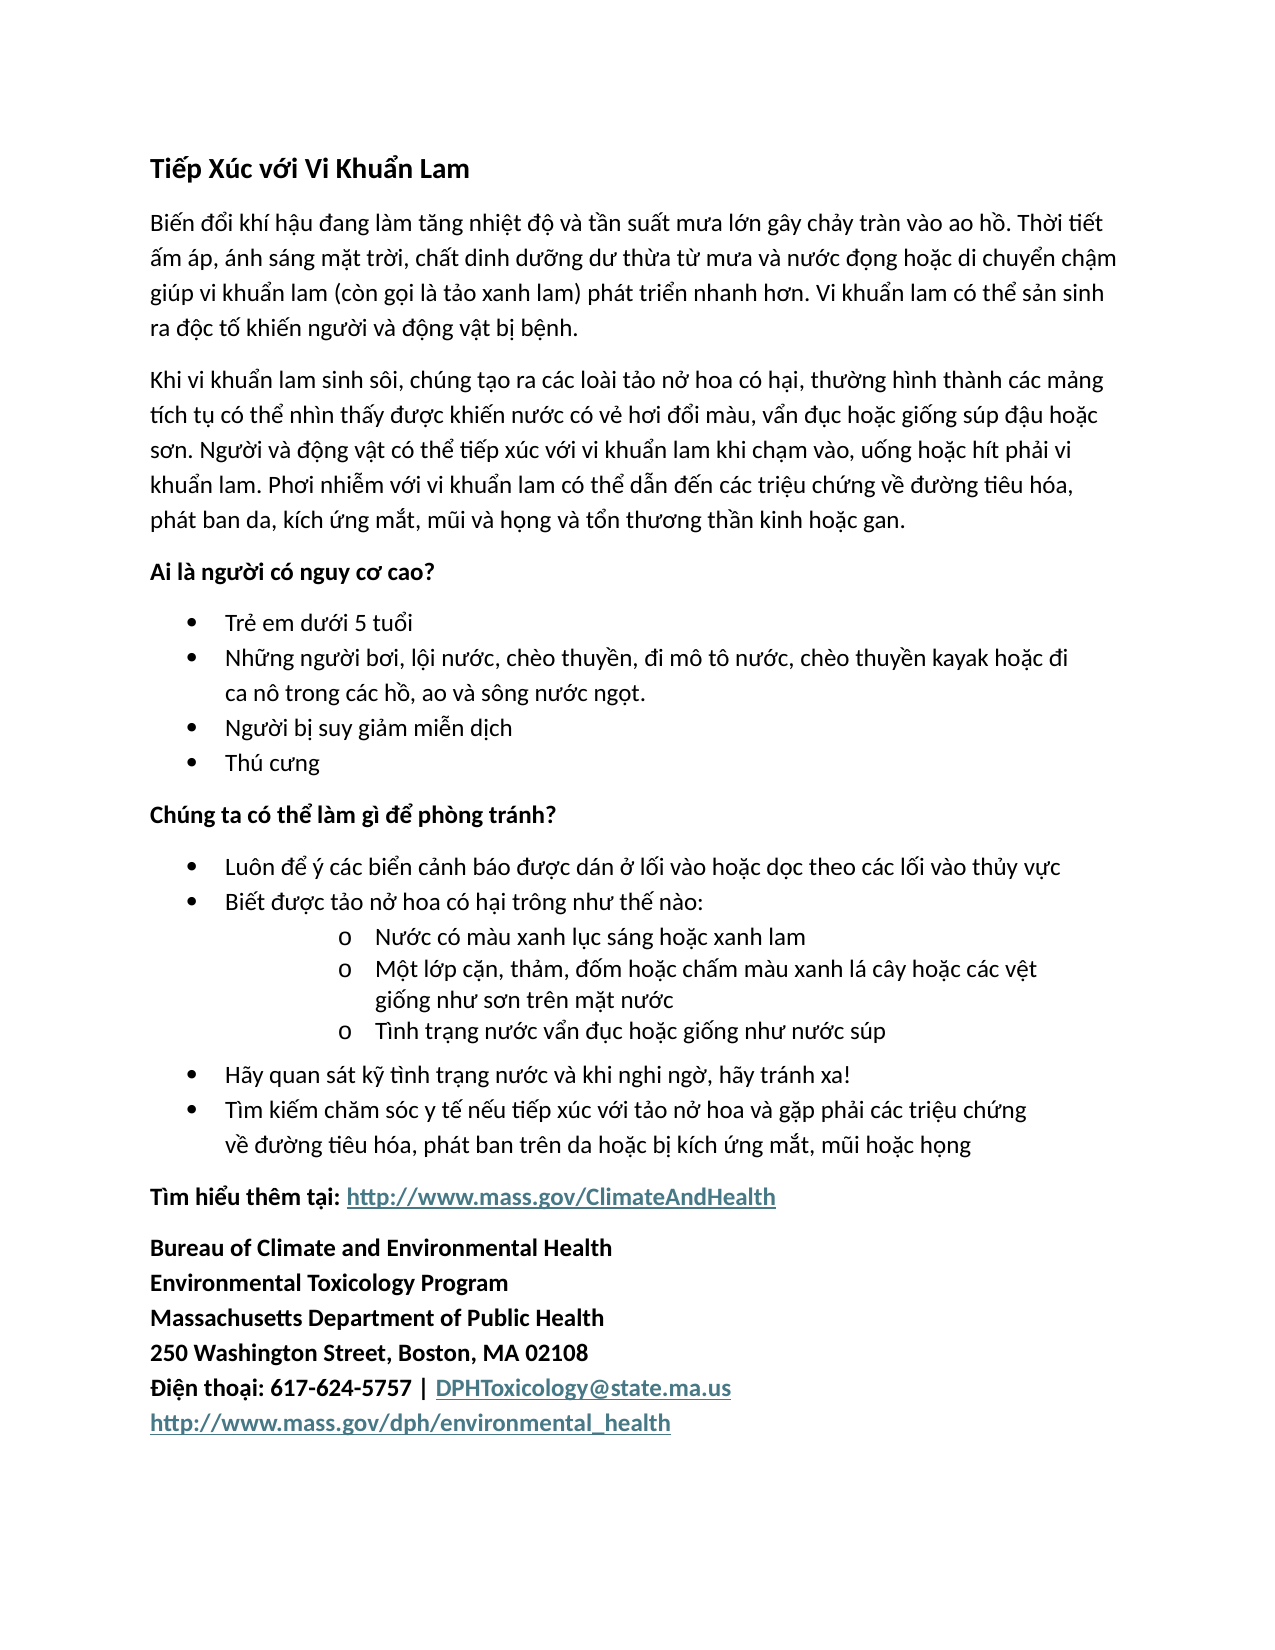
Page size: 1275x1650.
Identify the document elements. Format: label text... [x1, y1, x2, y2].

text Tìm hiểu thêm tại: http://www.mass.gov/ClimateAndHealth [150, 1181, 1125, 1211]
text Biến đổi khí hậu đang làm tăng nhiệt độ và tần suất mưa lớn gây chảy tràn vào ao hồ. Thời tiết ấm áp, ánh sáng mặt trời, chất dinh dưỡng dư thừa từ mưa và nước đọng hoặc di chuyển chậm giúp vi khuẩn lam (còn gọi là tảo xanh lam) phát triển nhanh hơn. Vi khuẩn lam có thể sản sinh ra độc tố khiến người và động vật bị bệnh. [150, 208, 1125, 343]
text Điện thoại: 617-624-5757 | DPHToxicology@state.ma.us [150, 1373, 1125, 1403]
text Khi vi khuẩn lam sinh sôi, chúng tạo ra các loài tảo nở hoa có hại, thường hình thành các mảng tích tụ có thể nhìn thấy được khiến nước có vẻ hơi đổi màu, vẩn đục hoặc giống súp đậu hoặc sơn. Người và động vật có thể tiếp xúc với vi khuẩn lam khi chạm vào, uống hoặc hít phải vi khuẩn lam. Phơi nhiễm với vi khuẩn lam có thể dẫn đến các triệu chứng về đường tiêu hóa, phát ban da, kích ứng mắt, mũi và họng và tổn thương thần kinh hoặc gan. [150, 364, 1125, 535]
list Một lớp cặn, thảm, đốm hoặc chấm màu xanh lá cây hoặc các vệt giống như sơn trên mặt nước [337, 953, 1087, 1015]
list Luôn để ý các biển cảnh báo được dán ở lối vào hoặc dọc theo các lối vào thủy vực [187, 851, 1125, 881]
list Trẻ em dưới 5 tuổi [187, 608, 1125, 638]
list Người bị suy giảm miễn dịch [187, 713, 1125, 743]
text Environmental Toxicology Program [150, 1268, 1125, 1298]
list Nước có màu xanh lục sáng hoặc xanh lam [337, 921, 1125, 953]
text Chúng ta có thể làm gì để phòng tránh? [150, 799, 1125, 830]
list Tìm kiếm chăm sóc y tế nếu tiếp xúc với tảo nở hoa và gặp phải các triệu chứng về đường tiêu hóa, phát ban trên da hoặc bị kích ứng mắt, mũi hoặc họng [187, 1094, 1125, 1160]
text 250 Washington Street, Boston, MA 02108 [150, 1338, 1125, 1368]
text Bureau of Climate and Environmental Health [150, 1233, 1125, 1263]
list Thú cưng [187, 748, 1125, 778]
text Ai là người có nguy cơ cao? [150, 556, 1125, 586]
text Massachusetts Department of Public Health [150, 1303, 1125, 1333]
list Tình trạng nước vẩn đục hoặc giống như nước súp [337, 1015, 1125, 1047]
list Biết được tảo nở hoa có hại trông như thế nào: [187, 886, 1125, 916]
text http://www.mass.gov/dph/environmental_health [150, 1408, 1125, 1438]
list Hãy quan sát kỹ tình trạng nước và khi nghi ngờ, hãy tránh xa! [187, 1059, 1125, 1090]
text Tiếp Xúc với Vi Khuẩn Lam [150, 150, 1125, 186]
list Những người bơi, lội nước, chèo thuyền, đi mô tô nước, chèo thuyền kayak hoặc đi ca nô trong các hồ, ao và sông nước ngọt. [187, 643, 1078, 708]
